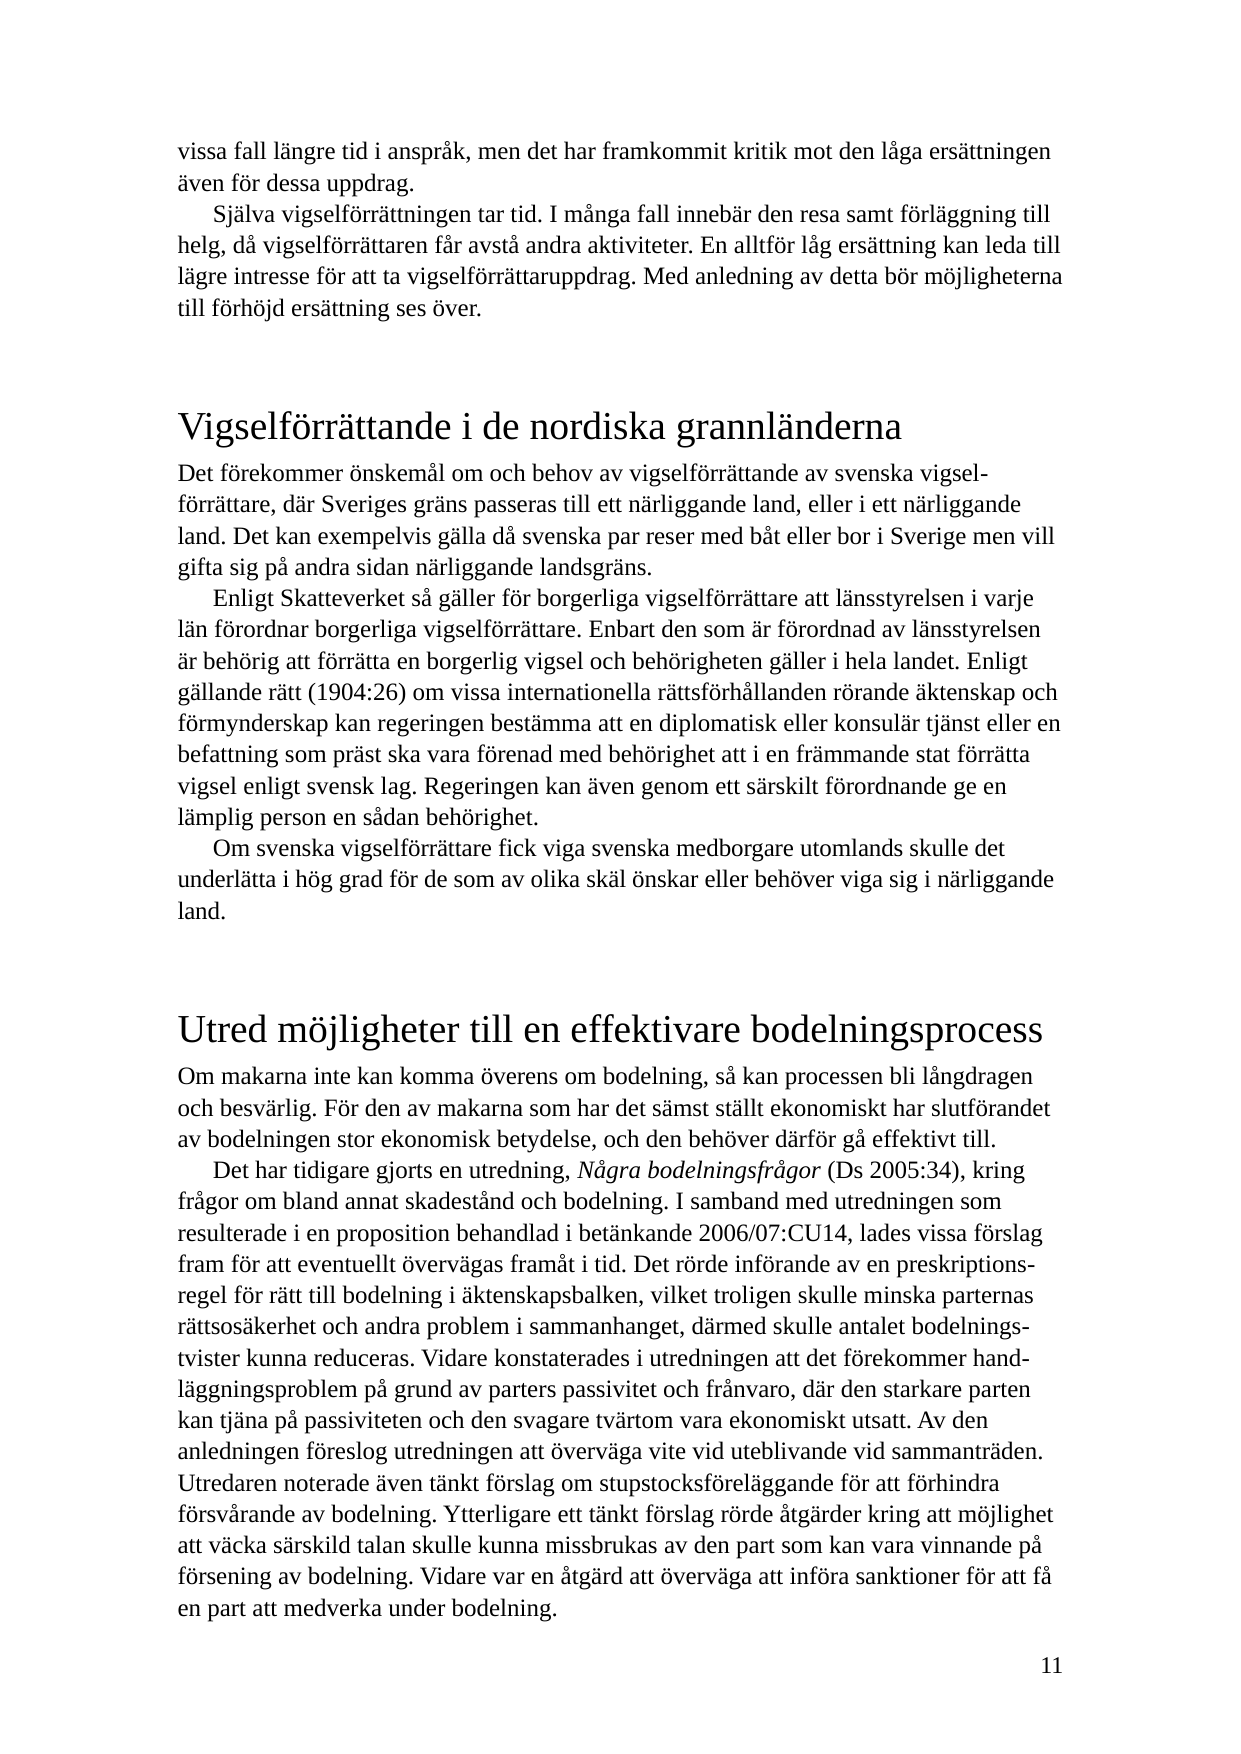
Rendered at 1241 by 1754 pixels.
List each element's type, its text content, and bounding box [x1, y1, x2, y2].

subtitle Utred möjligheter till en effektivare bodelningsprocess [177, 1010, 1063, 1051]
text Själva vigselförrättningen tar tid. I många fall innebär den resa samt förläggning till helg, då vigselförrättaren får avstå andra aktiviteter. En alltför låg ersättning kan leda till lägre intresse för att ta vigselförrättaruppdrag. Med anledning av detta bör möjligheterna till förhöjd ersättning ses över. [177, 196, 1063, 321]
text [177, 134, 1063, 196]
text Om svenska vigselförrättare fick viga svenska medborgare utomlands skulle det underlätta i hög grad för de som av olika skäl önskar eller behöver viga sig i närliggande land. [177, 831, 1063, 924]
text Det har tidigare gjorts en utredning, Några bodelningsfrågor (Ds 2005:34), kring frågor om bland annat skadestånd och bodelning. I samband med utredningen som resulterade i en proposition behandlad i betänkande 2006/07:CU14, lades vissa förslag fram för att eventuellt övervägas framåt i tid. Det rörde införande av en preskriptionsregel för rätt till bodelning i äktenskapsbalken, vilket troligen skulle minska parternas rättsosäkerhet och andra problem i sammanhanget, därmed skulle antalet bodelningstvister kunna reduceras. Vidare konstaterades i utredningen att det förekommer handläggningsproblem på grund av parters passivitet och frånvaro, där den starkare parten kan tjäna på passiviteten och den svagare tvärtom vara ekonomiskt utsatt. Av den anledningen föreslog utredningen att överväga vite vid uteblivande vid sammanträden. Utredaren noterade även tänkt förslag om stupstocksföreläggande för att förhindra försvårande av bodelning. Ytterligare ett tänkt förslag rörde åtgärder kring att möjlighet att väcka särskild talan skulle kunna missbrukas av den part som kan vara vinnande på försening av bodelning. Vidare var en åtgärd att överväga att införa sanktioner för att få en part att medverka under bodelning. [177, 1153, 1063, 1621]
text Det förekommer önskemål om och behov av vigselförrättande av svenska vigselförrättare, där Sveriges gräns passeras till ett närliggande land, eller i ett närliggande land. Det kan exempelvis gälla då svenska par reser med båt eller bor i Sverige men vill gifta sig på andra sidan närliggande landsgräns. [177, 456, 1063, 581]
subtitle Vigselförrättande i de nordiska grannländerna [177, 407, 1063, 447]
text Enligt Skatteverket så gäller för borgerliga vigselförrättare att länsstyrelsen i varje län förordnar borgerliga vigselförrättare. Enbart den som är förordnad av länsstyrelsen är behörig att förrätta en borgerlig vigsel och behörigheten gäller i hela landet. Enligt gällande rätt (1904:26) om vissa internationella rättsförhållanden rörande äktenskap och förmynderskap kan regeringen bestämma att en diplomatisk eller konsulär tjänst eller en befattning som präst ska vara förenad med behörighet att i en främmande stat förrätta vigsel enligt svensk lag. Regeringen kan även genom ett särskilt förordnande ge en lämplig person en sådan behörighet. [177, 581, 1063, 831]
text Om makarna inte kan komma överens om bodelning, så kan processen bli långdragen och besvärlig. För den av makarna som har det sämst ställt ekonomiskt har slutförandet av bodelningen stor ekonomisk betydelse, och den behöver därför gå effektivt till. [177, 1059, 1063, 1153]
